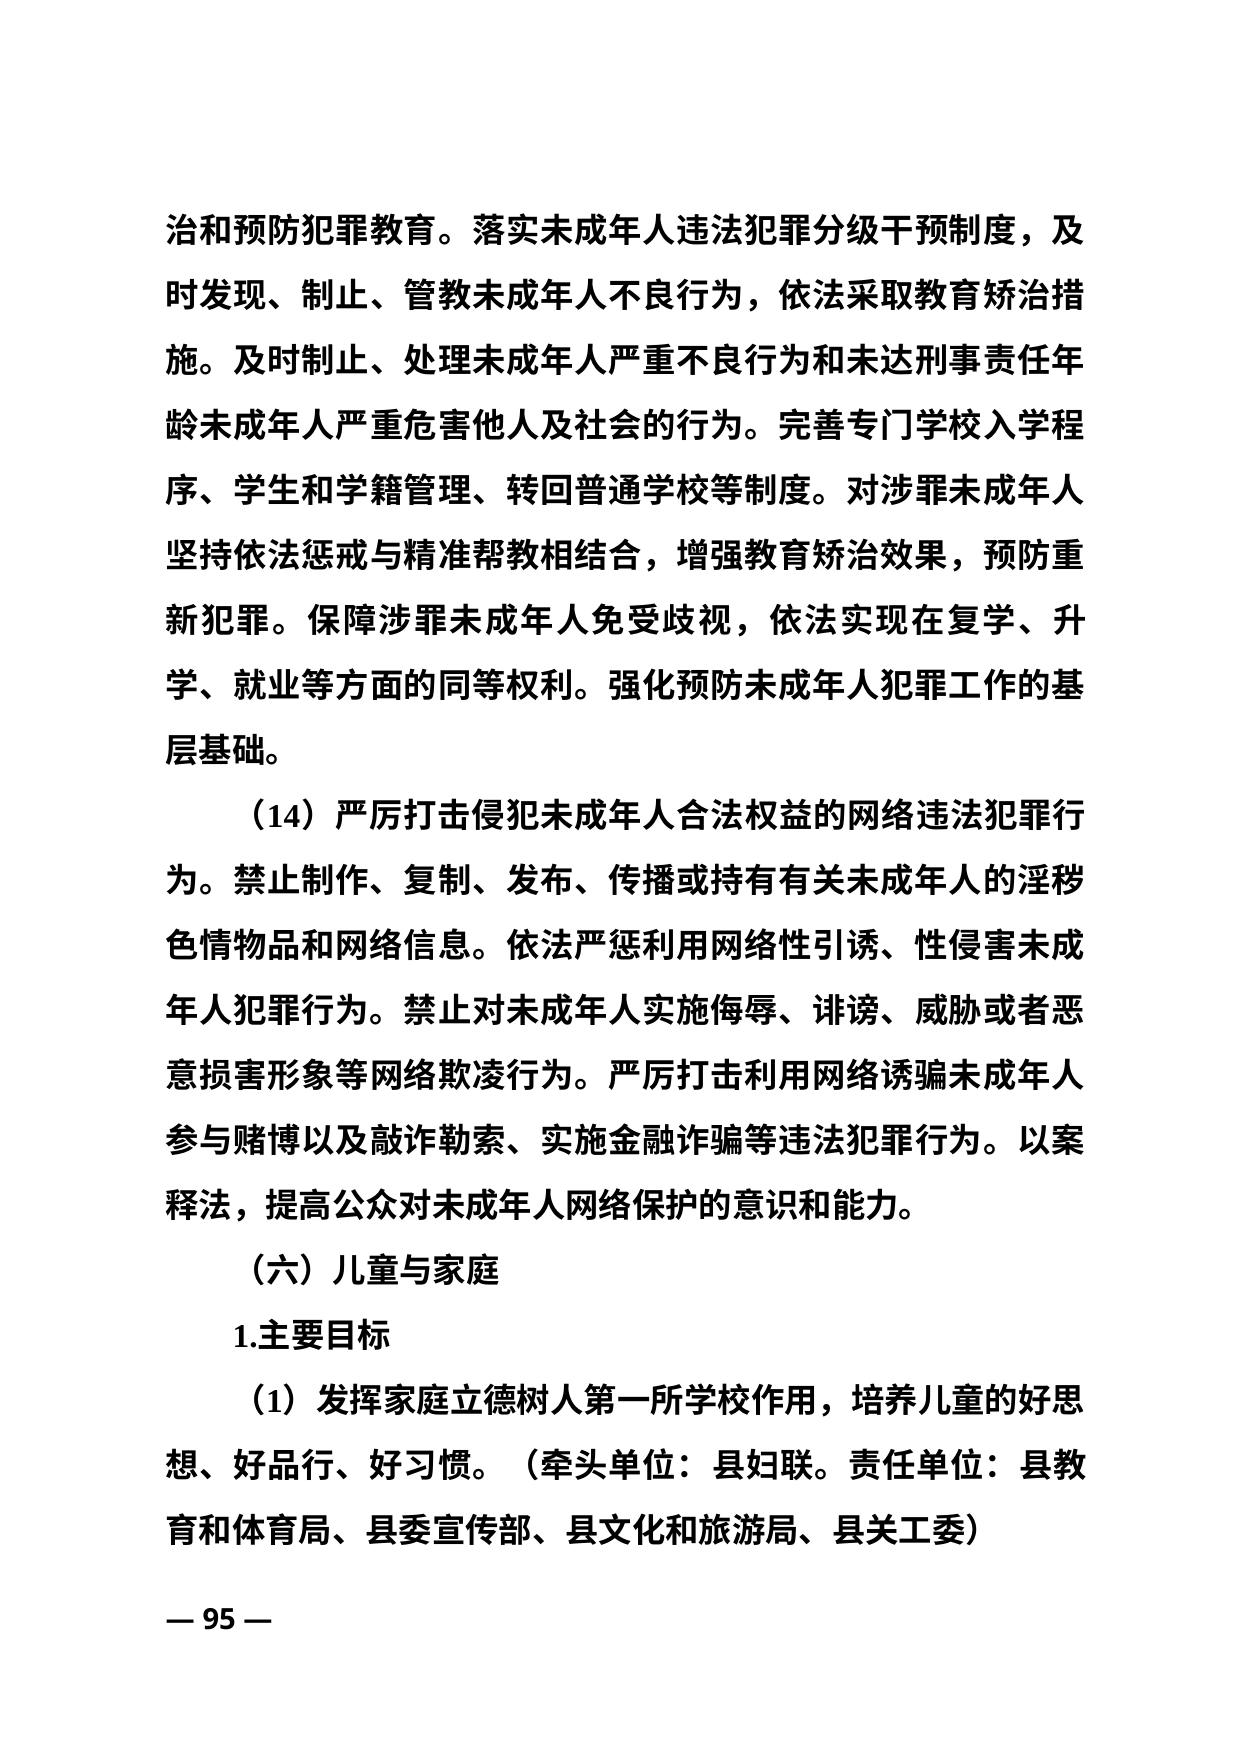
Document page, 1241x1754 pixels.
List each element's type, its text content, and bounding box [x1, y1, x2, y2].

text （14）严厉打击侵犯未成年人合法权益的网络违法犯罪行为。禁止制作、复制、发布、传播或持有有关未成年人的淫秽色情物品和网络信息。依法严惩利用网络性引诱、性侵害未成年人犯罪行为。禁止对未成年人实施侮辱、诽谤、威胁或者恶意损害形象等网络欺凌行为。严厉打击利用网络诱骗未成年人参与赌博以及敲诈勒索、实施金融诈骗等违法犯罪行为。以案释法，提高公众对未成年人网络保护的意识和能力。 [165, 780, 1087, 1235]
text （1）发挥家庭立德树人第一所学校作用，培养儿童的好思想、好品行、好习惯。（牵头单位：县妇联。责任单位：县教育和体育局、县委宣传部、县文化和旅游局、县关工委） [165, 1365, 1087, 1560]
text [165, 195, 1087, 780]
text 1.主要目标 [165, 1300, 1087, 1365]
text （六）儿童与家庭 [165, 1235, 1087, 1300]
